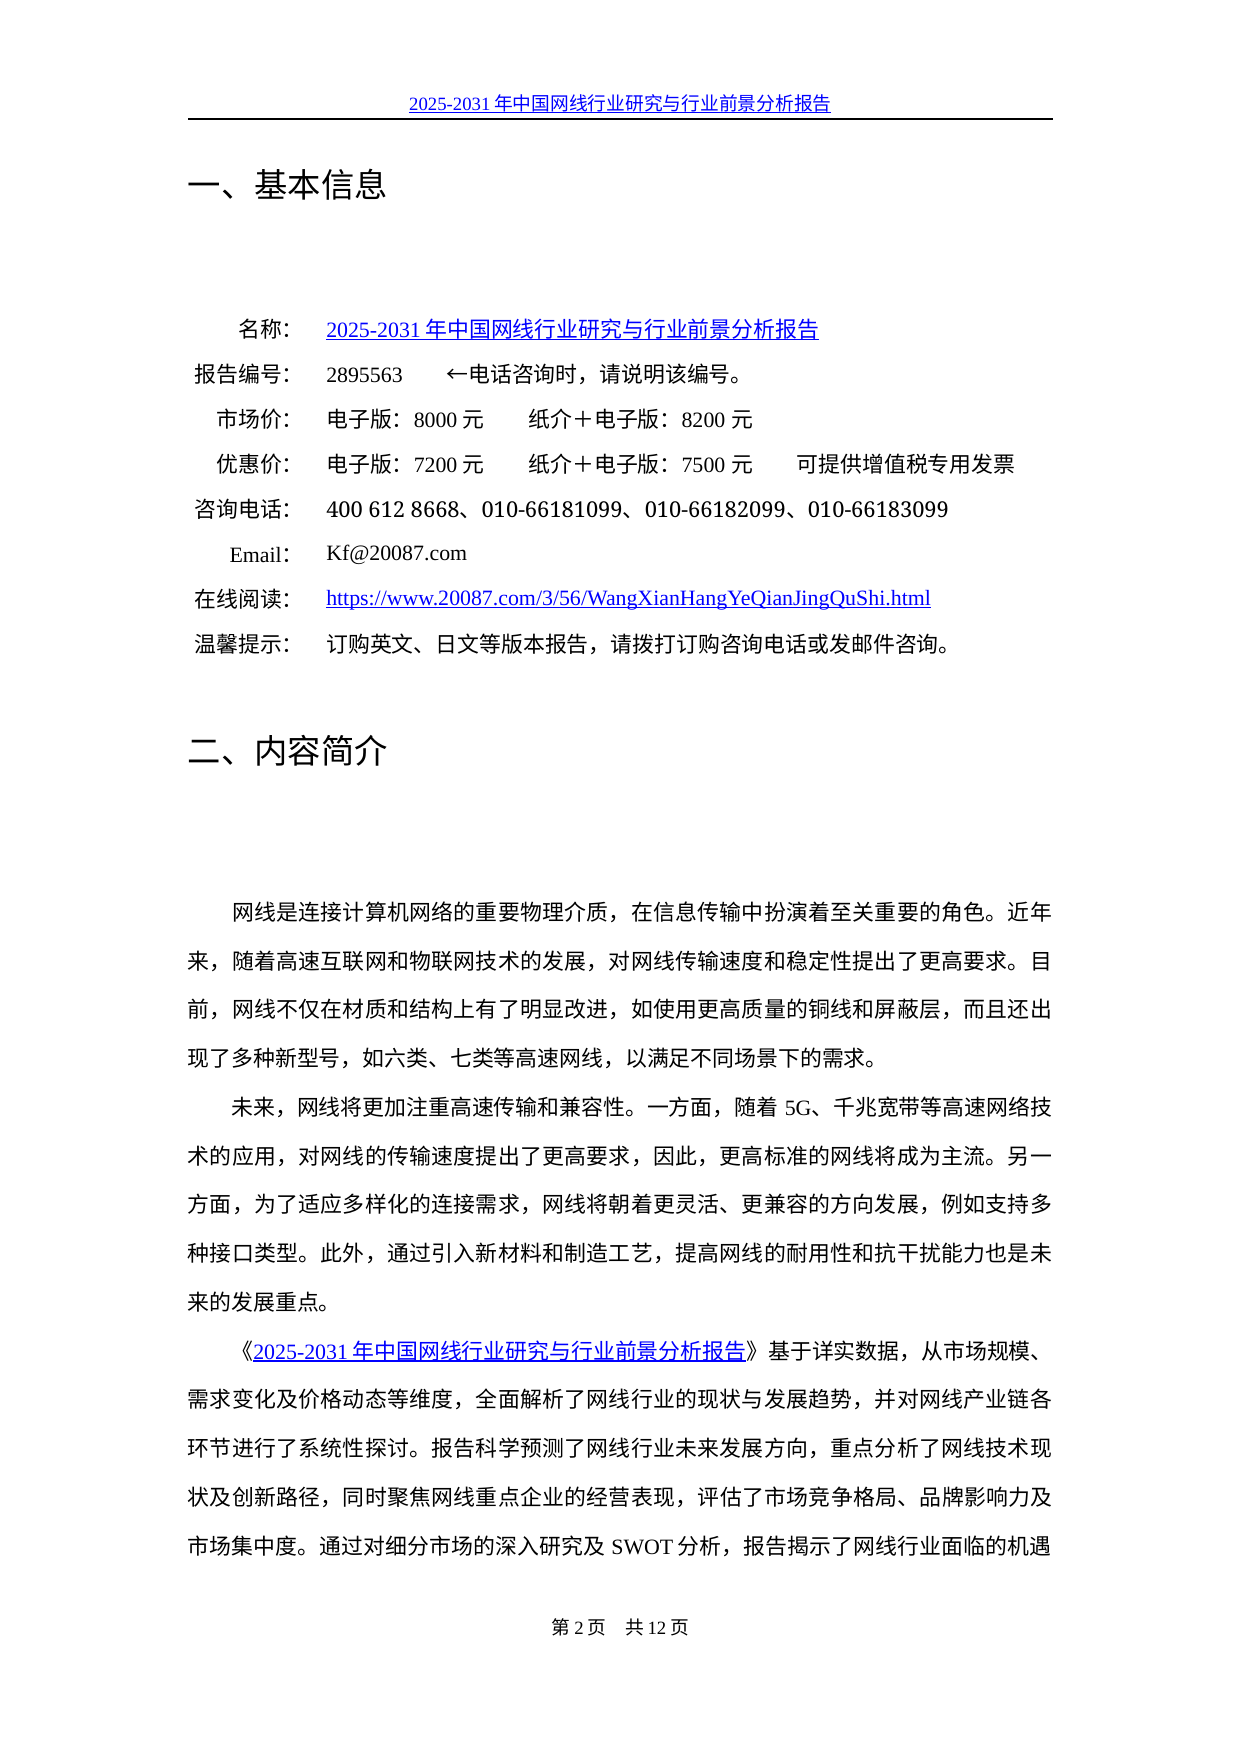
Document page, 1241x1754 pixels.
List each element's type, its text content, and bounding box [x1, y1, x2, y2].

table_cell 订购英文、日文等版本报告，请拨打订购咨询电话或发邮件咨询。 [315, 627, 1073, 672]
table_cell 在线阅读： [167, 582, 315, 627]
table_header 名称： [167, 312, 315, 357]
table_cell 市场价： [167, 402, 315, 447]
table_header 2025-2031年中国网线行业研究与行业前景分析报告 [315, 312, 1073, 357]
title 一、基本信息 [187, 150, 1053, 215]
table_cell 2895563 ←电话咨询时，请说明该编号。 [315, 357, 1073, 402]
table_cell 电子版：8000 元 纸介＋电子版：8200 元 [315, 402, 1073, 447]
table_cell 咨询电话： [167, 492, 315, 537]
table_cell 优惠价： [167, 447, 315, 492]
table_cell Email： [167, 537, 315, 582]
table_cell 温馨提示： [167, 627, 315, 672]
title 二、内容简介 [187, 717, 1053, 782]
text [187, 894, 1053, 1561]
table_cell 400 612 8668、010-66181099、010-66182099、010-66183099 [315, 492, 1073, 537]
table_cell Kf@20087.com [315, 537, 1073, 582]
table_cell 电子版：7200 元 纸介＋电子版：7500 元 可提供增值税专用发票 [315, 447, 1073, 492]
table_cell 报告编号： [167, 357, 315, 402]
table_cell [315, 582, 1073, 627]
